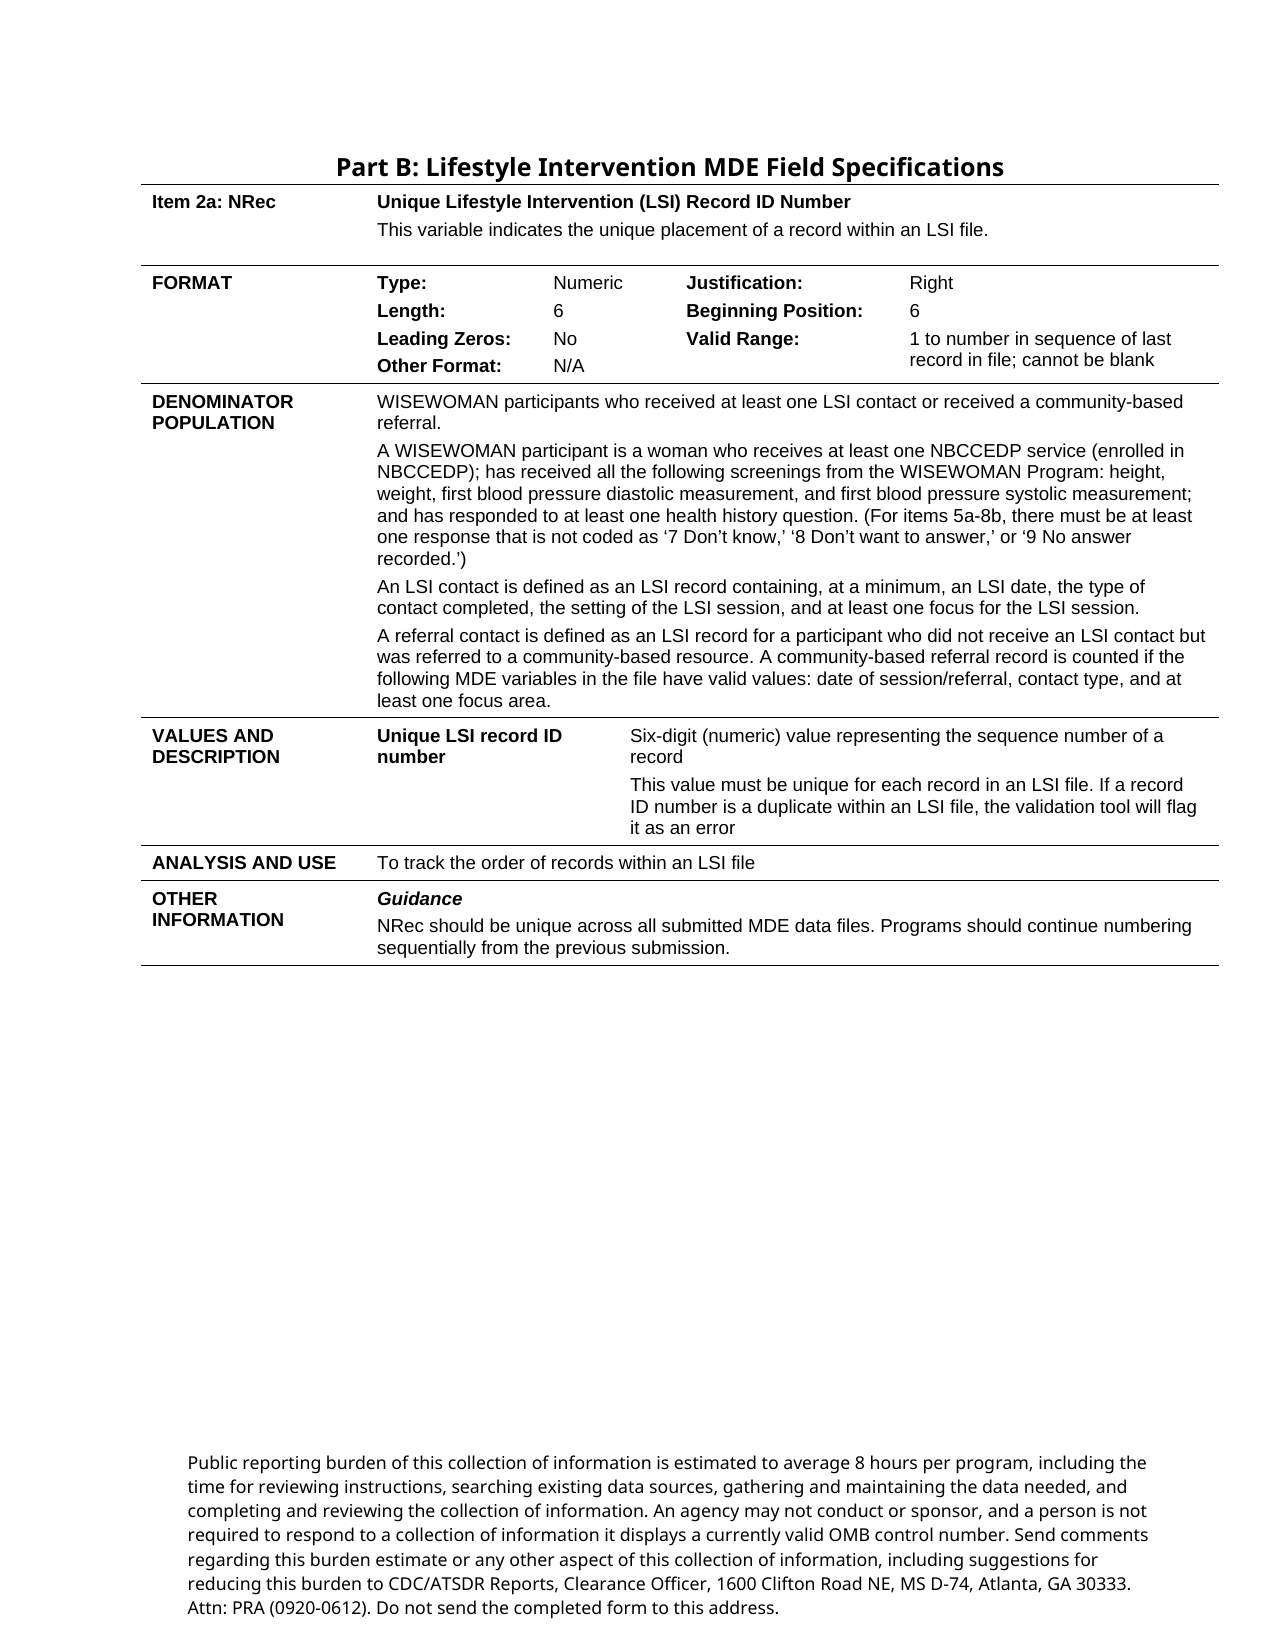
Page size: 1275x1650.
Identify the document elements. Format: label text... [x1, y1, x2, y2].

table_cell Justification: Right Beginning Position: 6 Valid Range: 1 to number in sequence of last record in file; cannot be blank [675, 266, 1219, 383]
table_cell Type: Numeric Length: 6 Leading Zeros: No Other Format: N/A [366, 266, 675, 383]
table_header Unique Lifestyle Intervention (LSI) Record ID Number This variable indicates the unique placement of a record within an LSI file. [366, 185, 1219, 264]
table_cell Six-digit (numeric) value representing the sequence number of a record This value must be unique for each record in an LSI file. If a record ID number is a duplicate within an LSI file, the validation tool will flag it as an error [619, 718, 1219, 845]
table_cell Guidance NRec should be unique across all submitted MDE data files. Programs should continue numbering sequentially from the previous submission. [366, 881, 1219, 964]
table_cell FORMAT [141, 266, 366, 383]
table_cell Unique LSI record ID number [366, 718, 619, 845]
table_cell To track the order of records within an LSI file [366, 846, 1219, 880]
table_cell analysis and use [141, 846, 366, 880]
table_cell Denominator population [141, 384, 366, 717]
subtitle Part B: Lifestyle Intervention MDE Field Specifications [187, 150, 1153, 184]
table_cell VALUES and description [141, 718, 366, 845]
table_cell other information [141, 881, 366, 964]
table_header Item 2a: NRec [141, 185, 366, 264]
table_cell WISEWOMAN participants who received at least one LSI contact or received a community-based referral. A WISEWOMAN participant is a woman who receives at least one NBCCEDP service (enrolled in NBCCEDP); has received all the following screenings from the WISEWOMAN Program: height, weight, first blood pressure diastolic measurement, and first blood pressure systolic measurement; and has responded to at least one health history question. (For items 5a-8b, there must be at least one response that is not coded as ‘7 Don’t know,’ ‘8 Don’t want to answer,’ or ‘9 No answer recorded.’) An LSI contact is defined as an LSI record containing, at a minimum, an LSI date, the type of contact completed, the setting of the LSI session, and at least one focus for the LSI session. A referral contact is defined as an LSI record for a participant who did not receive an LSI contact but was referred to a community-based resource. A community-based referral record is counted if the following MDE variables in the file have valid values: date of session/referral, contact type, and at least one focus area. [366, 384, 1219, 717]
